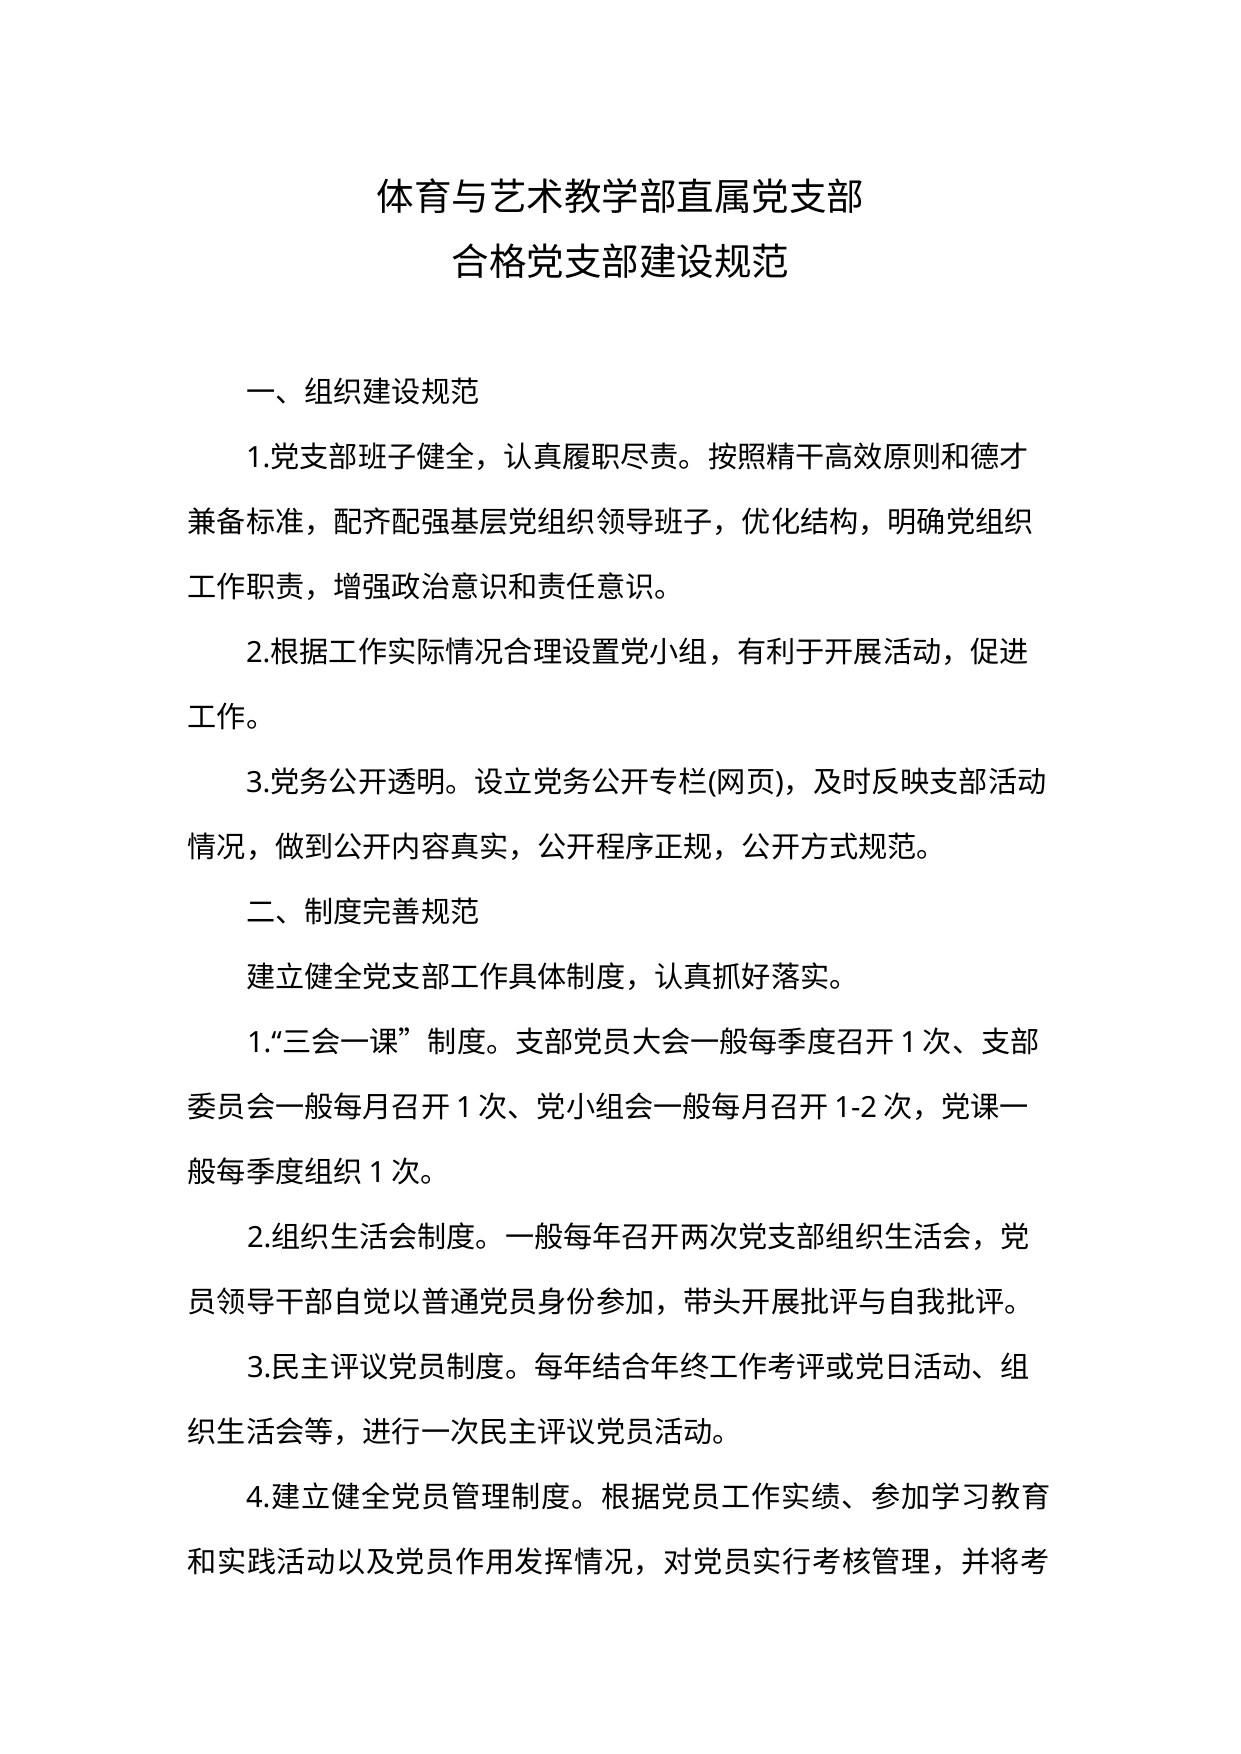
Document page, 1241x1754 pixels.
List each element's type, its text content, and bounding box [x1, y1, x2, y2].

text 3.民主评议党员制度。每年结合年终工作考评或党日活动、组织生活会等，进行一次民主评议党员活动。 [187, 1332, 1053, 1462]
text 二、制度完善规范 [187, 877, 1053, 942]
text 体育与艺术教学部直属党支部 [187, 162, 1053, 227]
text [187, 1462, 1053, 1592]
text 2.组织生活会制度。一般每年召开两次党支部组织生活会，党员领导干部自觉以普通党员身份参加，带头开展批评与自我批评。 [187, 1202, 1053, 1332]
text 1.党支部班子健全，认真履职尽责。按照精干高效原则和德才兼备标准，配齐配强基层党组织领导班子，优化结构，明确党组织工作职责，增强政治意识和责任意识。 [187, 422, 1053, 617]
text 建立健全党支部工作具体制度，认真抓好落实。 [187, 942, 1053, 1007]
text 3.党务公开透明。设立党务公开专栏(网页)，及时反映支部活动情况，做到公开内容真实，公开程序正规，公开方式规范。 [187, 747, 1053, 877]
text 合格党支部建设规范 [187, 227, 1053, 292]
text 1.“三会一课”制度。支部党员大会一般每季度召开1次、支部委员会一般每月召开1次、党小组会一般每月召开1-2次，党课一般每季度组织1次。 [187, 1007, 1053, 1202]
text 2.根据工作实际情况合理设置党小组，有利于开展活动，促进工作。 [187, 617, 1053, 747]
text 一、组织建设规范 [187, 357, 1053, 422]
